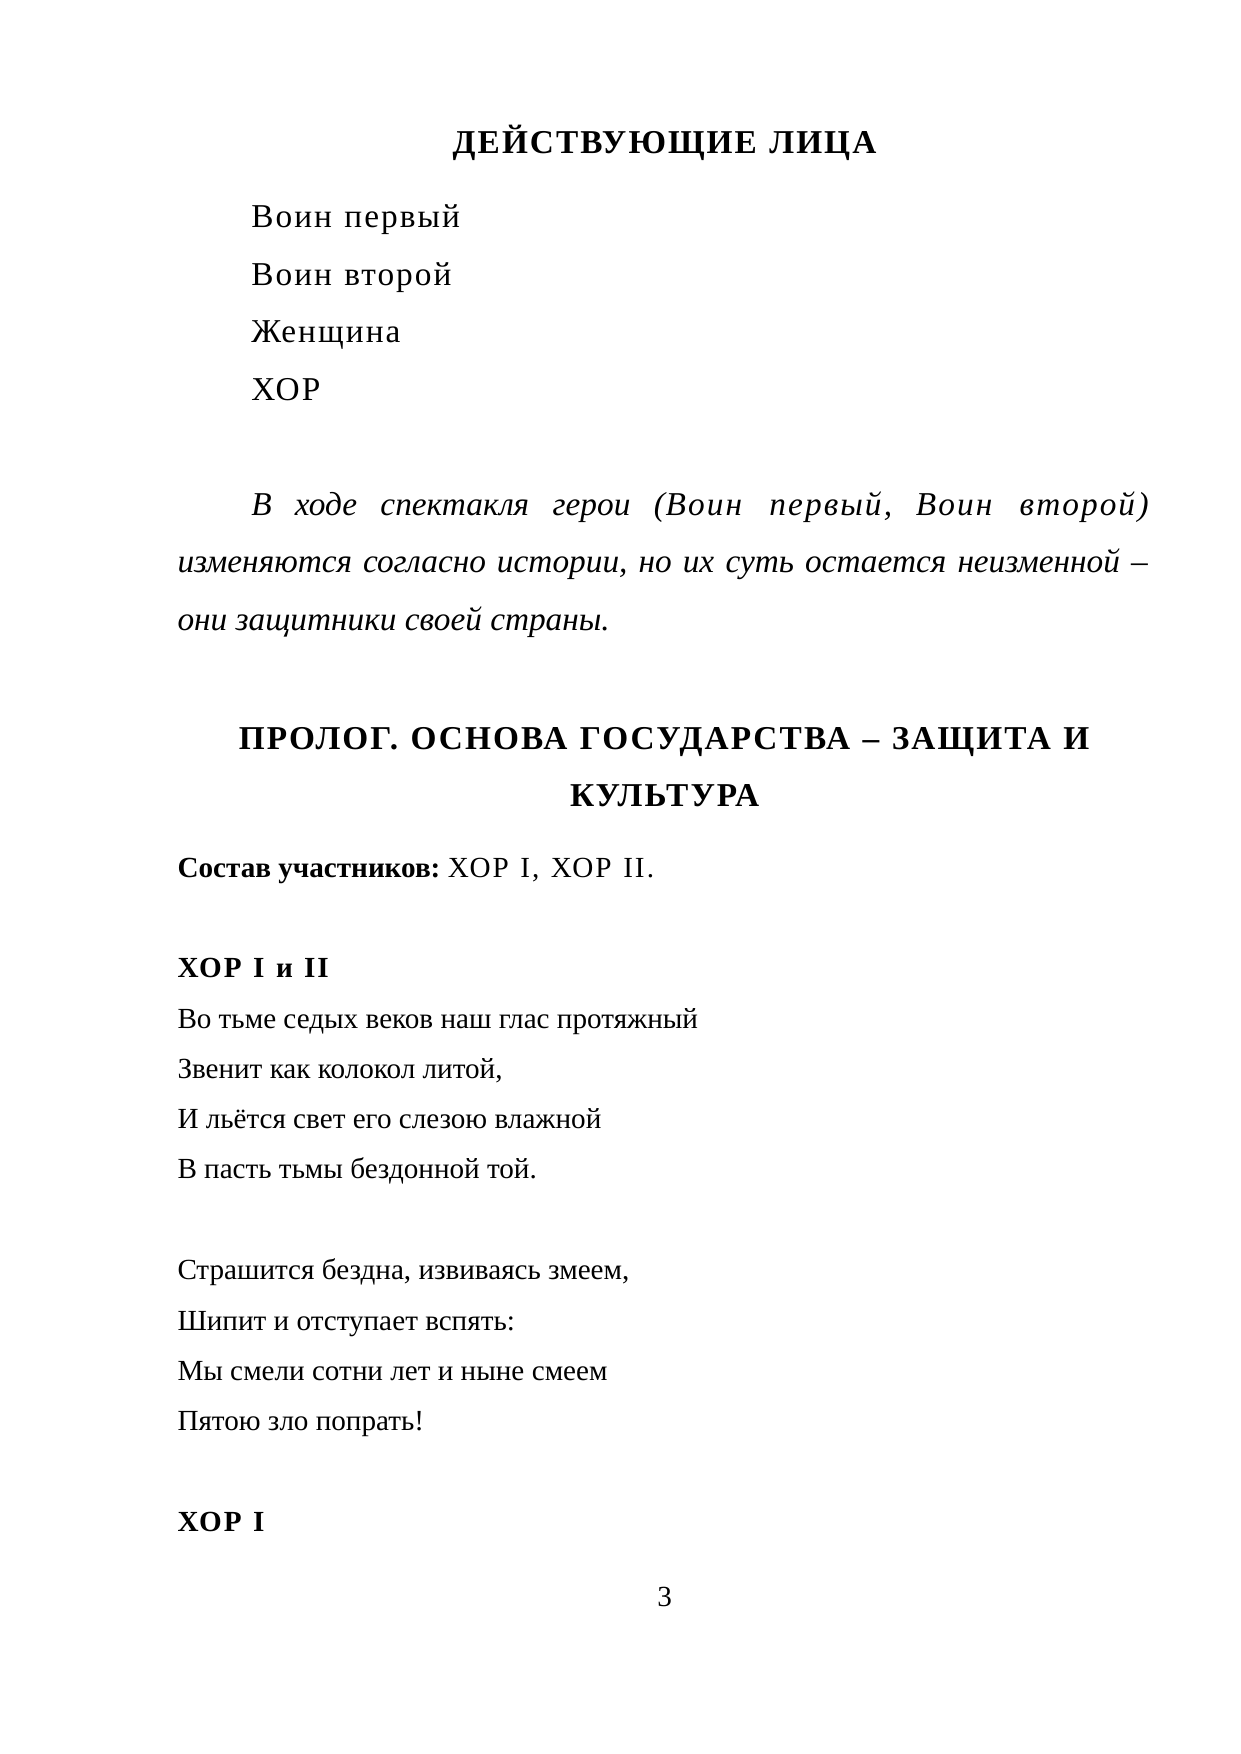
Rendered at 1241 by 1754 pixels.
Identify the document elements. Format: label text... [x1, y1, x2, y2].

text Женщина [177, 311, 1152, 350]
text Состав участников: ХОР I, ХОР II. [177, 850, 1152, 883]
text Мы смели сотни лет и ныне смеем [177, 1353, 1152, 1386]
text Шипит и отступает вспять: [177, 1303, 1152, 1336]
subtitle ДЕЙСТВУЮЩИЕ ЛИЦА [177, 122, 1152, 161]
text Страшится бездна, извиваясь змеем, [177, 1252, 1152, 1286]
text ХОР I [177, 1504, 1152, 1537]
text Звенит как колокол литой, [177, 1051, 1152, 1084]
text И льётся свет его слезою влажной [177, 1101, 1152, 1135]
text Воин первый [177, 196, 1152, 235]
text ХОР [177, 369, 1152, 407]
text ХОР I и II [177, 950, 1152, 984]
text В пасть тьмы бездонной той. [177, 1152, 1152, 1185]
subtitle ПРОЛОГ. ОСНОВА ГОСУДАРСТВА – ЗАЩИТА И КУЛЬТУРА [177, 718, 1152, 814]
text Воин второй [177, 254, 1152, 292]
text В ходе спектакля герои (Воин первый, Воин второй) изменяются согласно истории, но их суть остается неизменной – они защитники своей страны. [177, 484, 1152, 637]
text Во тьме седых веков наш глас протяжный [177, 1001, 1152, 1034]
text Пятою зло попрать! [177, 1403, 1152, 1437]
